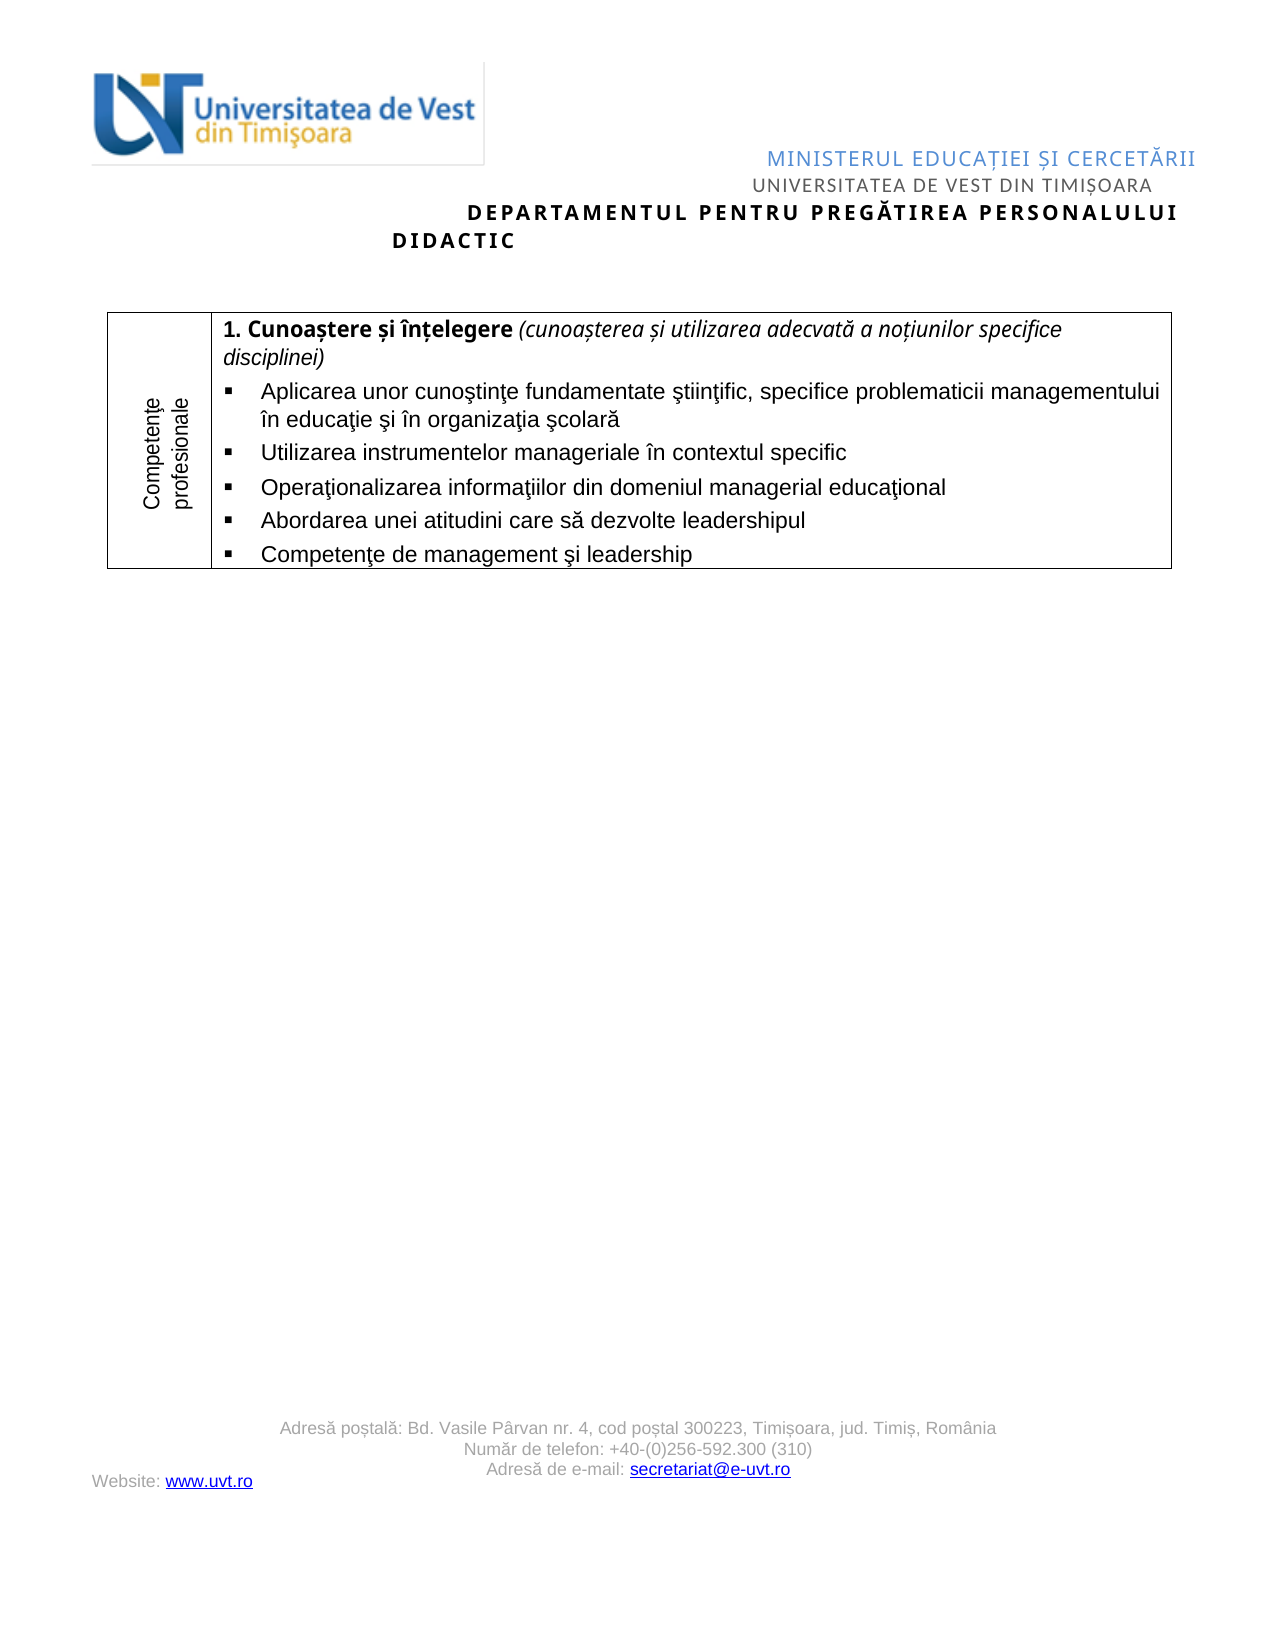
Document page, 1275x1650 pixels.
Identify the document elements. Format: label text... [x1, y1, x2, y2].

table_header 1. Cunoaştere şi înţelegere (cunoaşterea şi utilizarea adecvată a noţiunilor specifice disciplinei) Aplicarea unor cunoştinţe fundamentate ştiinţific, specifice problematicii managementului în educaţie şi în organizaţia şcolară Utilizarea instrumentelor manageriale în contextul specific Operaţionalizarea informaţiilor din domeniul managerial educaţional Abordarea unei atitudini care să dezvolte leadershipul Competenţe de management şi leadership [212, 313, 1171, 568]
table_header Competenţe profesionale [108, 313, 211, 568]
picture [91, 62, 486, 167]
